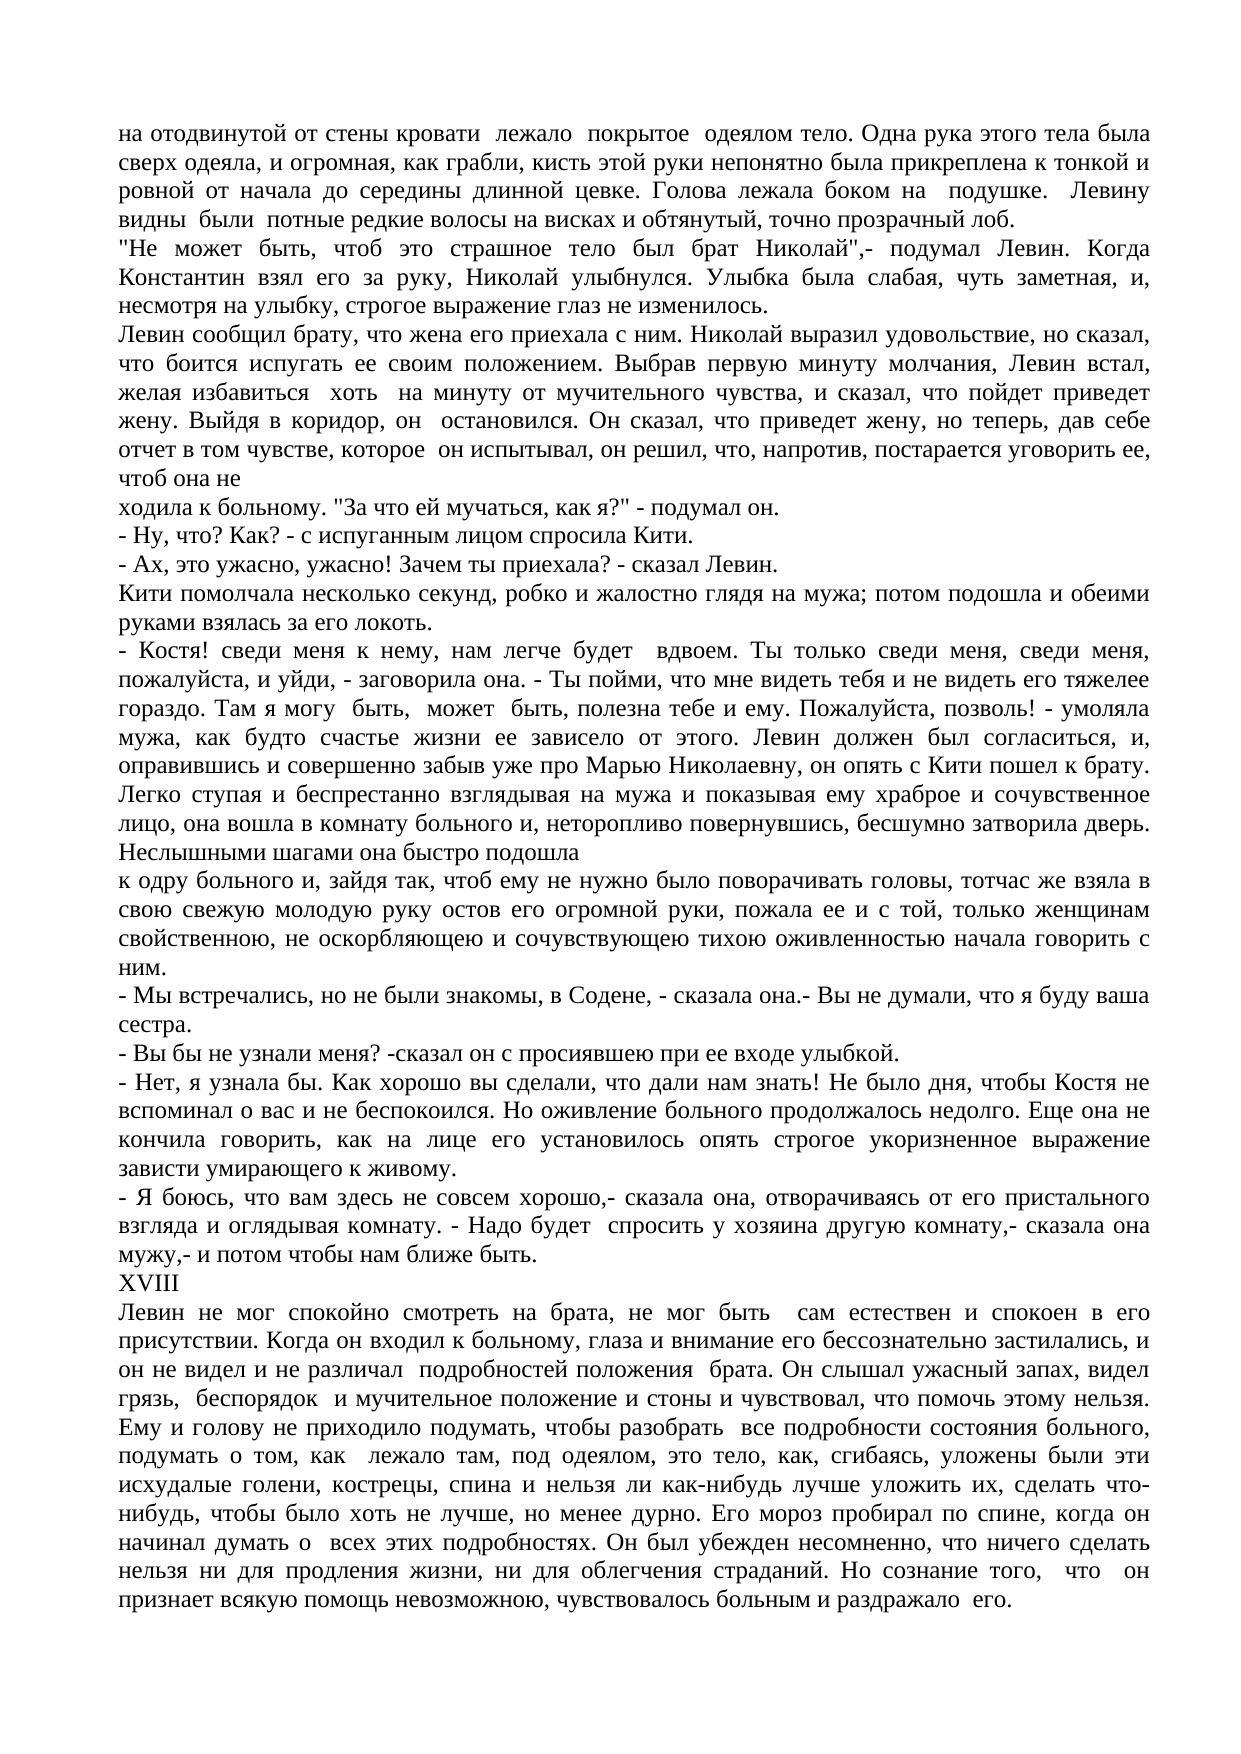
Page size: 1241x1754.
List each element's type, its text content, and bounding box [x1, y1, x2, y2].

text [118, 118, 1152, 233]
text Левин сообщил брату, что жена его приехала с ним. Николай выразил удовольствие, но сказал, что боится испугать ее своим положением. Выбрав первую минуту молчания, Левин встал, желая избавиться хоть на минуту от мучительного чувства, и сказал, что пойдет приведет жену. Выйдя в коридор, он остановился. Он сказал, что приведет жену, но теперь, дав себе отчет в том чувстве, которое он испытывал, он решил, что, напротив, постарается уговорить ее, чтоб она не [118, 319, 1152, 492]
text - Ну, что? Как? - с испуганным лицом спросила Кити. [118, 521, 1152, 549]
text - Мы встречались, но не были знакомы, в Содене, - сказала она.- Вы не думали, что я буду ваша сестра. [118, 981, 1152, 1038]
text к одру больного и, зайдя так, чтоб ему не нужно было поворачивать головы, тотчас же взяла в свою свежую молодую руку остов его огромной руки, пожала ее и с той, только женщинам свойственною, не оскорбляющею и сочувствующею тихою оживленностью начала говорить с ним. [118, 866, 1152, 981]
text Кити помолчала несколько секунд, робко и жалостно глядя на мужа; потом подошла и обеими руками взялась за его локоть. [118, 578, 1152, 636]
text ходила к больному. "За что ей мучаться, как я?" - подумал он. [118, 492, 1152, 521]
text Левин не мог спокойно смотреть на брата, не мог быть сам естествен и спокоен в его присутствии. Когда он входил к больному, глаза и внимание его бессознательно застилались, и он не видел и не различал подробностей положения брата. Он слышал ужасный запах, видел грязь, беспорядок и мучительное положение и стоны и чувствовал, что помочь этому нельзя. Ему и голову не приходило подумать, чтобы разобрать все подробности состояния больного, подумать о том, как лежало там, под одеялом, это тело, как, сгибаясь, уложены были эти исхудалые голени, кострецы, спина и нельзя ли как-нибудь лучше уложить их, сделать что-нибудь, чтобы было хоть не лучше, но менее дурно. Его мороз пробирал по спине, когда он начинал думать о всех этих подробностях. Он был убежден несомненно, что ничего сделать нельзя ни для продления жизни, ни для облегчения страданий. Но сознание того, что он признает всякую помощь невозможною, чувствовалось больным и раздражало его. [118, 1297, 1152, 1613]
text - Вы бы не узнали меня? -сказал он с просиявшею при ее входе улыбкой. [118, 1038, 1152, 1067]
text - Нет, я узнала бы. Как хорошо вы сделали, что дали нам знать! Не было дня, чтобы Костя не вспоминал о вас и не беспокоился. Но оживление больного продолжалось недолго. Еще она не кончила говорить, как на лице его установилось опять строгое укоризненное выражение зависти умирающего к живому. [118, 1067, 1152, 1182]
text - Я боюсь, что вам здесь не совсем хорошо,- сказала она, отворачиваясь от его пристального взгляда и оглядывая комнату. - Надо будет спросить у хозяина другую комнату,- сказала она мужу,- и потом чтобы нам ближе быть. [118, 1182, 1152, 1268]
text - Костя! сведи меня к нему, нам легче будет вдвоем. Ты только сведи меня, сведи меня, пожалуйста, и уйди, - заговорила она. - Ты пойми, что мне видеть тебя и не видеть его тяжелее гораздо. Там я могу быть, может быть, полезна тебе и ему. Пожалуйста, позволь! - умоляла мужа, как будто счастье жизни ее зависело от этого. Левин должен был согласиться, и, оправившись и совершенно забыв уже про Марью Николаевну, он опять с Кити пошел к брату. Легко ступая и беспрестанно взглядывая на мужа и показывая ему храброе и сочувственное лицо, она вошла в комнату больного и, неторопливо повернувшись, бесшумно затворила дверь. Неслышными шагами она быстро подошла [118, 636, 1152, 866]
text XVIII [118, 1268, 1152, 1297]
text "Не может быть, чтоб это страшное тело был брат Николай",- подумал Левин. Когда Константин взял его за руку, Николай улыбнулся. Улыбка была слабая, чуть заметная, и, несмотря на улыбку, строгое выражение глаз не изменилось. [118, 233, 1152, 319]
text - Ах, это ужасно, ужасно! Зачем ты приехала? - сказал Левин. [118, 549, 1152, 578]
